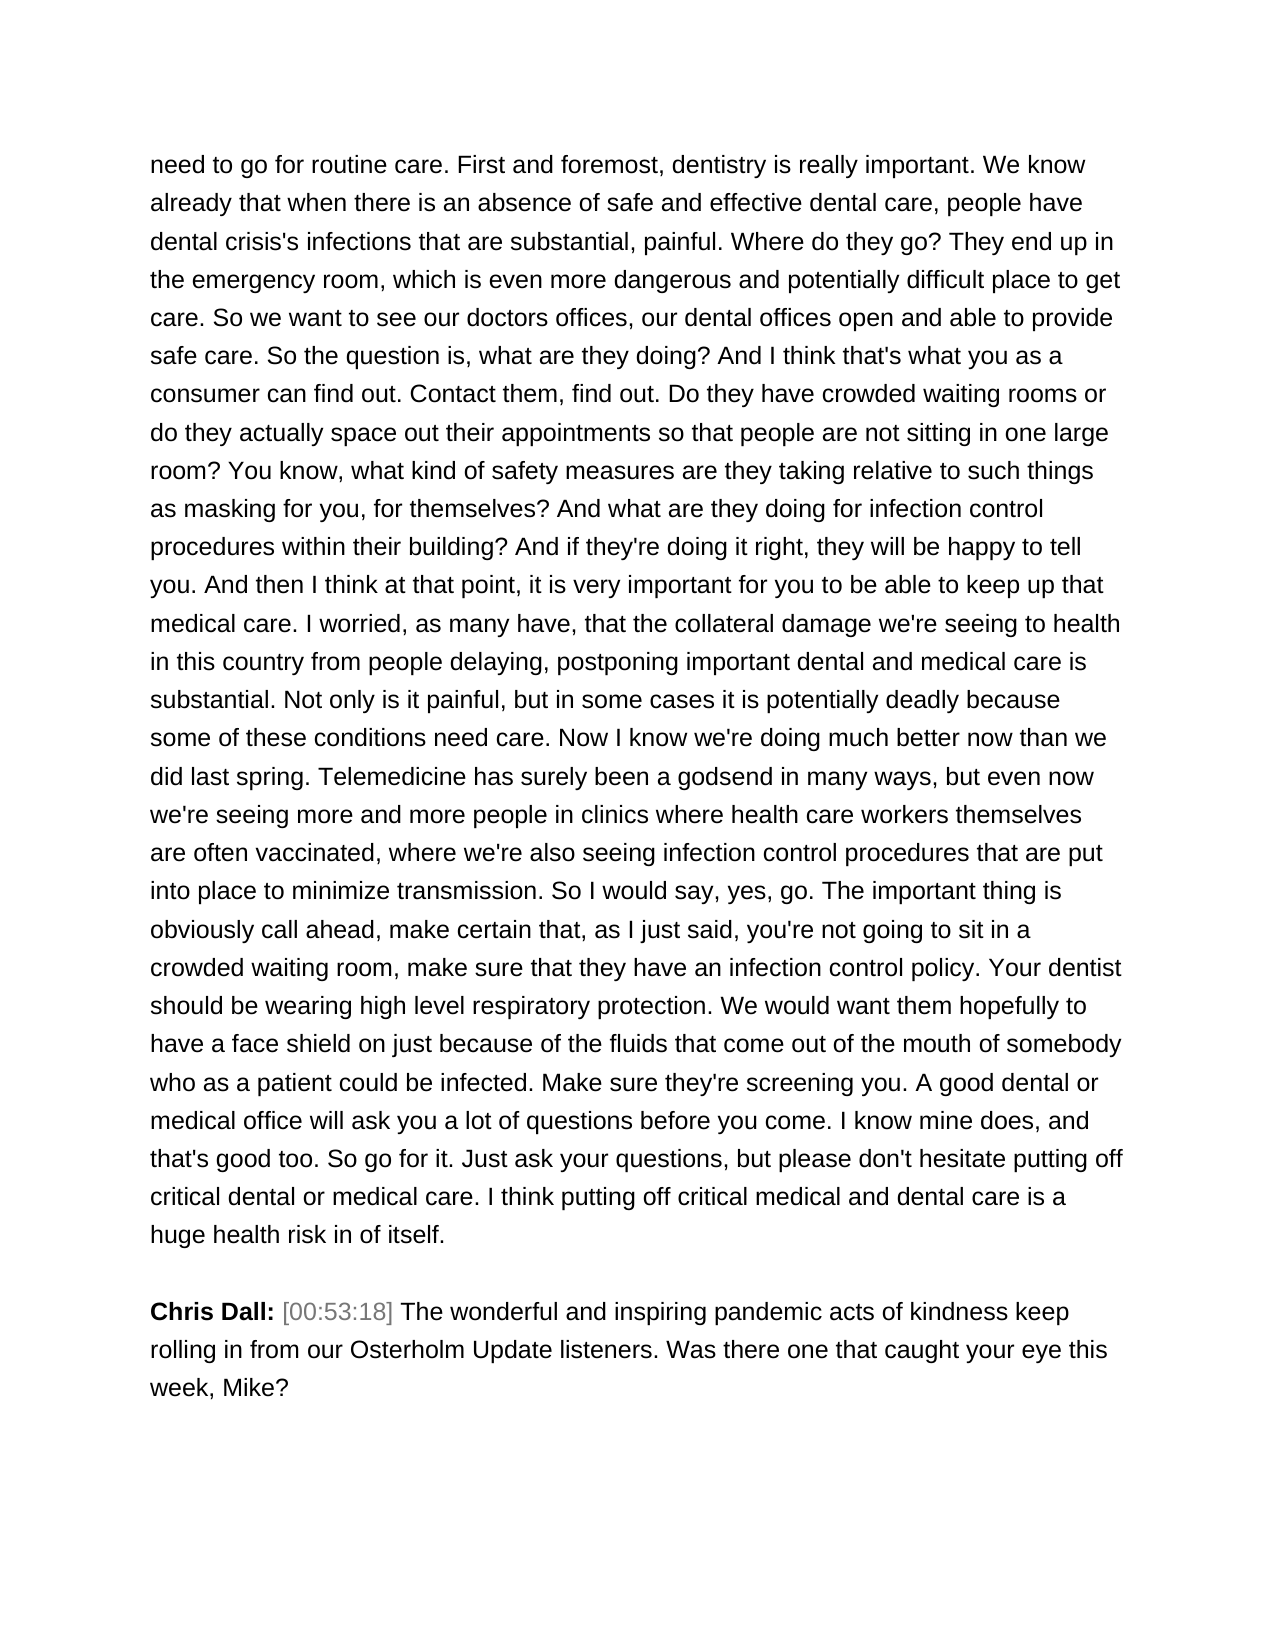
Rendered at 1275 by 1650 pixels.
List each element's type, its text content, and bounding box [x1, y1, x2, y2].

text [150, 150, 1125, 1249]
text Chris Dall: [00:53:18] The wonderful and inspiring pandemic acts of kindness keep rolling in from our Osterholm Update listeners. Was there one that caught your eye this week, Mike? [150, 1297, 1125, 1402]
